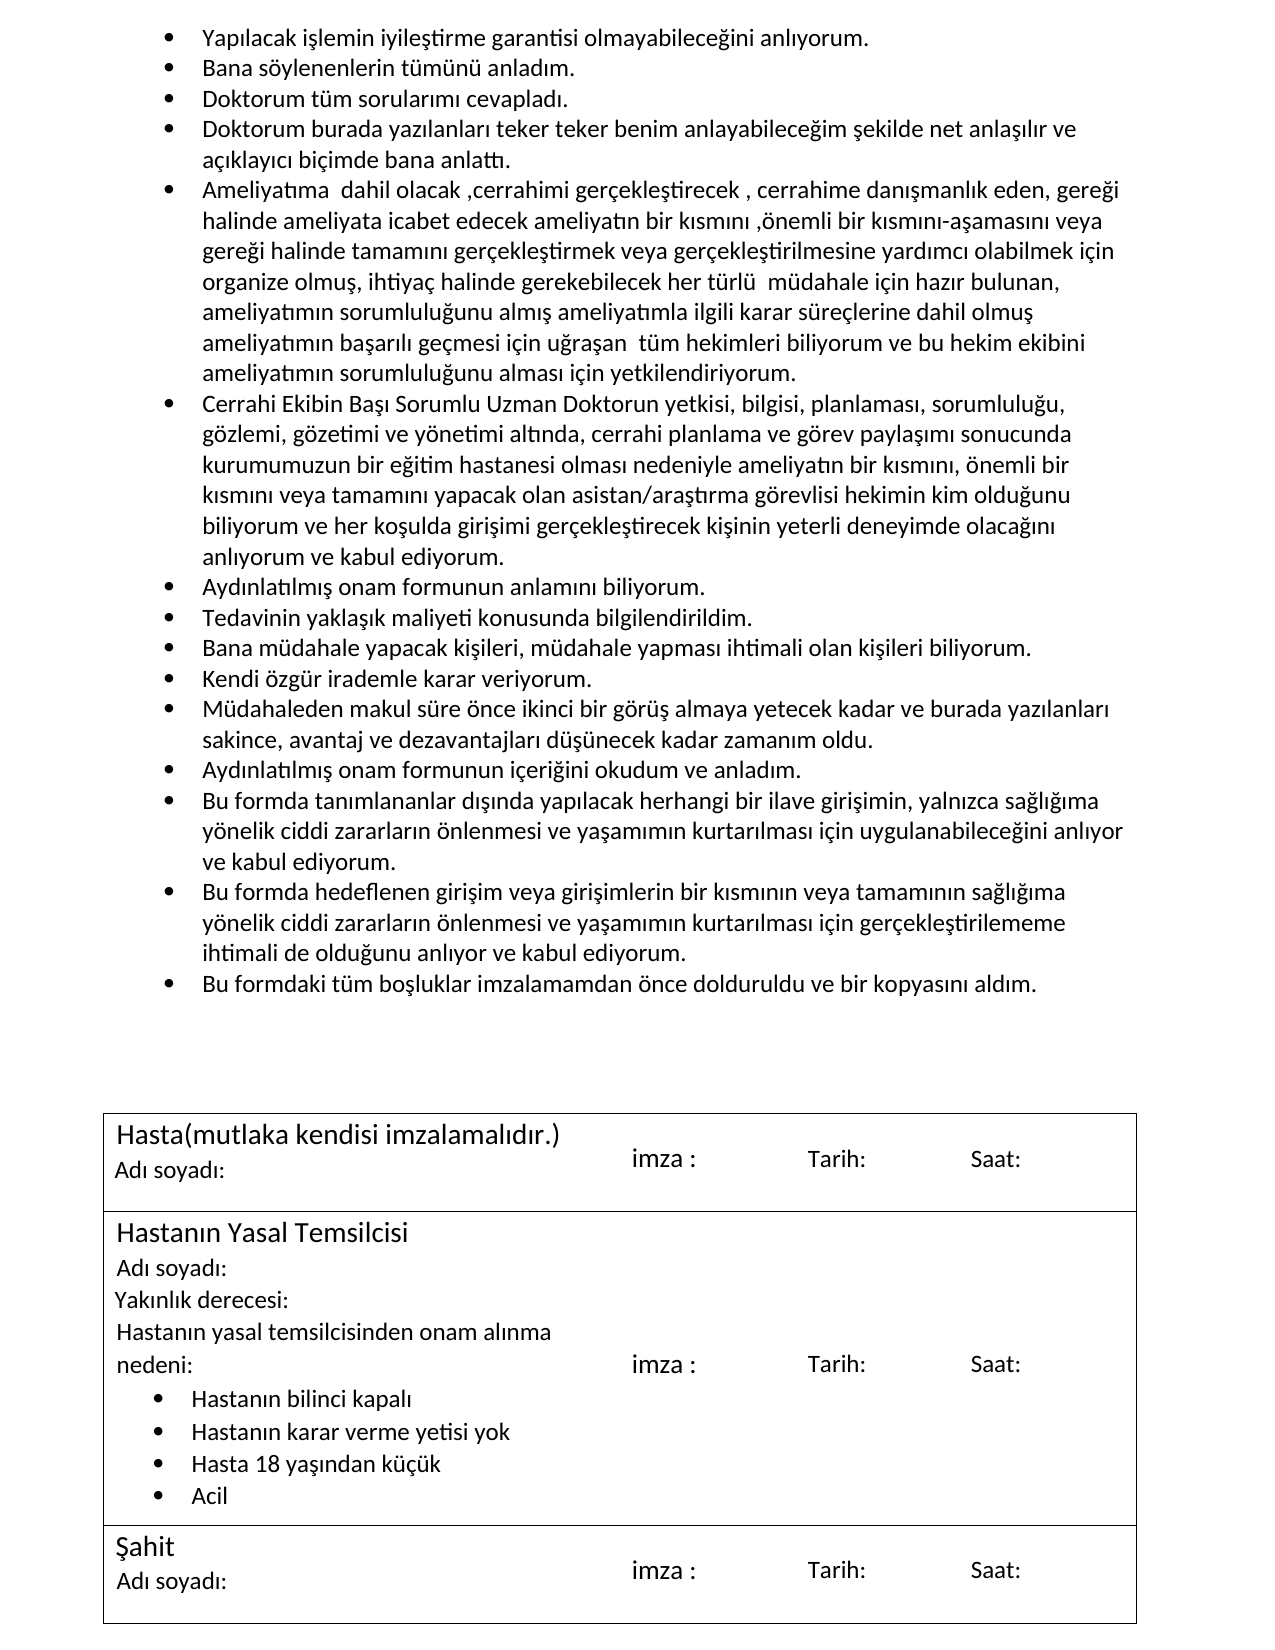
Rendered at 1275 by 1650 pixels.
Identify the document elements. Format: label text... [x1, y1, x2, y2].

list Ameliyatıma dahil olacak ,cerrahimi gerçekleştirecek , cerrahime danışmanlık eden, gereği halinde ameliyata icabet edecek ameliyatın bir kısmını ,önemli bir kısmını-aşamasını veya gereği halinde tamamını gerçekleştirmek veya gerçekleştirilmesine yardımcı olabilmek için organize olmuş, ihtiyaç halinde gerekebilecek her türlü müdahale için hazır bulunan, ameliyatımın sorumluluğunu almış ameliyatımla ilgili karar süreçlerine dahil olmuş ameliyatımın başarılı geçmesi için uğraşan tüm hekimleri biliyorum ve bu hekim ekibini ameliyatımın sorumluluğunu alması için yetkilendiriyorum. [164, 174, 1137, 388]
table_cell Tarih: [808, 1212, 970, 1524]
list Tedavinin yaklaşık maliyeti konusunda bilgilendirildim. [164, 602, 1137, 632]
list Bu formda hedeflenen girişim veya girişimlerin bir kısmının veya tamamının sağlığıma yönelik ciddi zararların önlenmesi ve yaşamımın kurtarılması için gerçekleştirilememe ihtimali de olduğunu anlıyor ve kabul ediyorum. [164, 876, 1137, 968]
list Doktorum tüm sorularımı cevapladı. [164, 83, 1137, 113]
list Aydınlatılmış onam formunun içeriğini okudum ve anladım. [164, 754, 1137, 785]
list Cerrahi Ekibin Başı Sorumlu Uzman Doktorun yetkisi, bilgisi, planlaması, sorumluluğu, gözlemi, gözetimi ve yönetimi altında, cerrahi planlama ve görev paylaşımı sonucunda kurumumuzun bir eğitim hastanesi olması nedeniyle ameliyatın bir kısmını, önemli bir kısmını veya tamamını yapacak olan asistan/araştırma görevlisi hekimin kim olduğunu biliyorum ve her koşulda girişimi gerçekleştirecek kişinin yeterli deneyimde olacağını anlıyorum ve kabul ediyorum. [164, 388, 1137, 571]
list Bana müdahale yapacak kişileri, müdahale yapması ihtimali olan kişileri biliyorum. [164, 632, 1137, 663]
table_header imza : [631, 1114, 807, 1211]
list Bu formdaki tüm boşluklar imzalamamdan önce dolduruldu ve bir kopyasını aldım. [164, 968, 1137, 998]
table_cell Saat: [970, 1212, 1136, 1524]
table_cell imza : [631, 1212, 807, 1524]
table_cell imza : [631, 1526, 807, 1623]
table_header Tarih: [808, 1114, 970, 1211]
table_header Hasta(mutlaka kendisi imzalamalıdır.) Adı soyadı: [104, 1114, 631, 1211]
list Doktorum burada yazılanları teker teker benim anlayabileceğim şekilde net anlaşılır ve açıklayıcı biçimde bana anlattı. [164, 113, 1137, 174]
table_cell Saat: [970, 1526, 1136, 1623]
list Aydınlatılmış onam formunun anlamını biliyorum. [164, 571, 1137, 602]
list Yapılacak işlemin iyileştirme garantisi olmayabileceğini anlıyorum. [164, 22, 1137, 52]
table_header Saat: [970, 1114, 1136, 1211]
list Bana söylenenlerin tümünü anladım. [164, 52, 1137, 83]
list Müdahaleden makul süre önce ikinci bir görüş almaya yetecek kadar ve burada yazılanları sakince, avantaj ve dezavantajları düşünecek kadar zamanım oldu. [164, 693, 1137, 754]
table_cell Tarih: [808, 1526, 970, 1623]
table_cell Şahit Adı soyadı: [104, 1526, 631, 1623]
list Bu formda tanımlananlar dışında yapılacak herhangi bir ilave girişimin, yalnızca sağlığıma yönelik ciddi zararların önlenmesi ve yaşamımın kurtarılması için uygulanabileceğini anlıyor ve kabul ediyorum. [164, 785, 1137, 876]
table_cell Hastanın Yasal Temsilcisi Adı soyadı: Yakınlık derecesi: Hastanın yasal temsilcisinden onam alınma nedeni: Hastanın bilinci kapalı Hastanın karar verme yetisi yok Hasta 18 yaşından küçük Acil [104, 1212, 631, 1524]
list Kendi özgür irademle karar veriyorum. [164, 663, 1137, 693]
